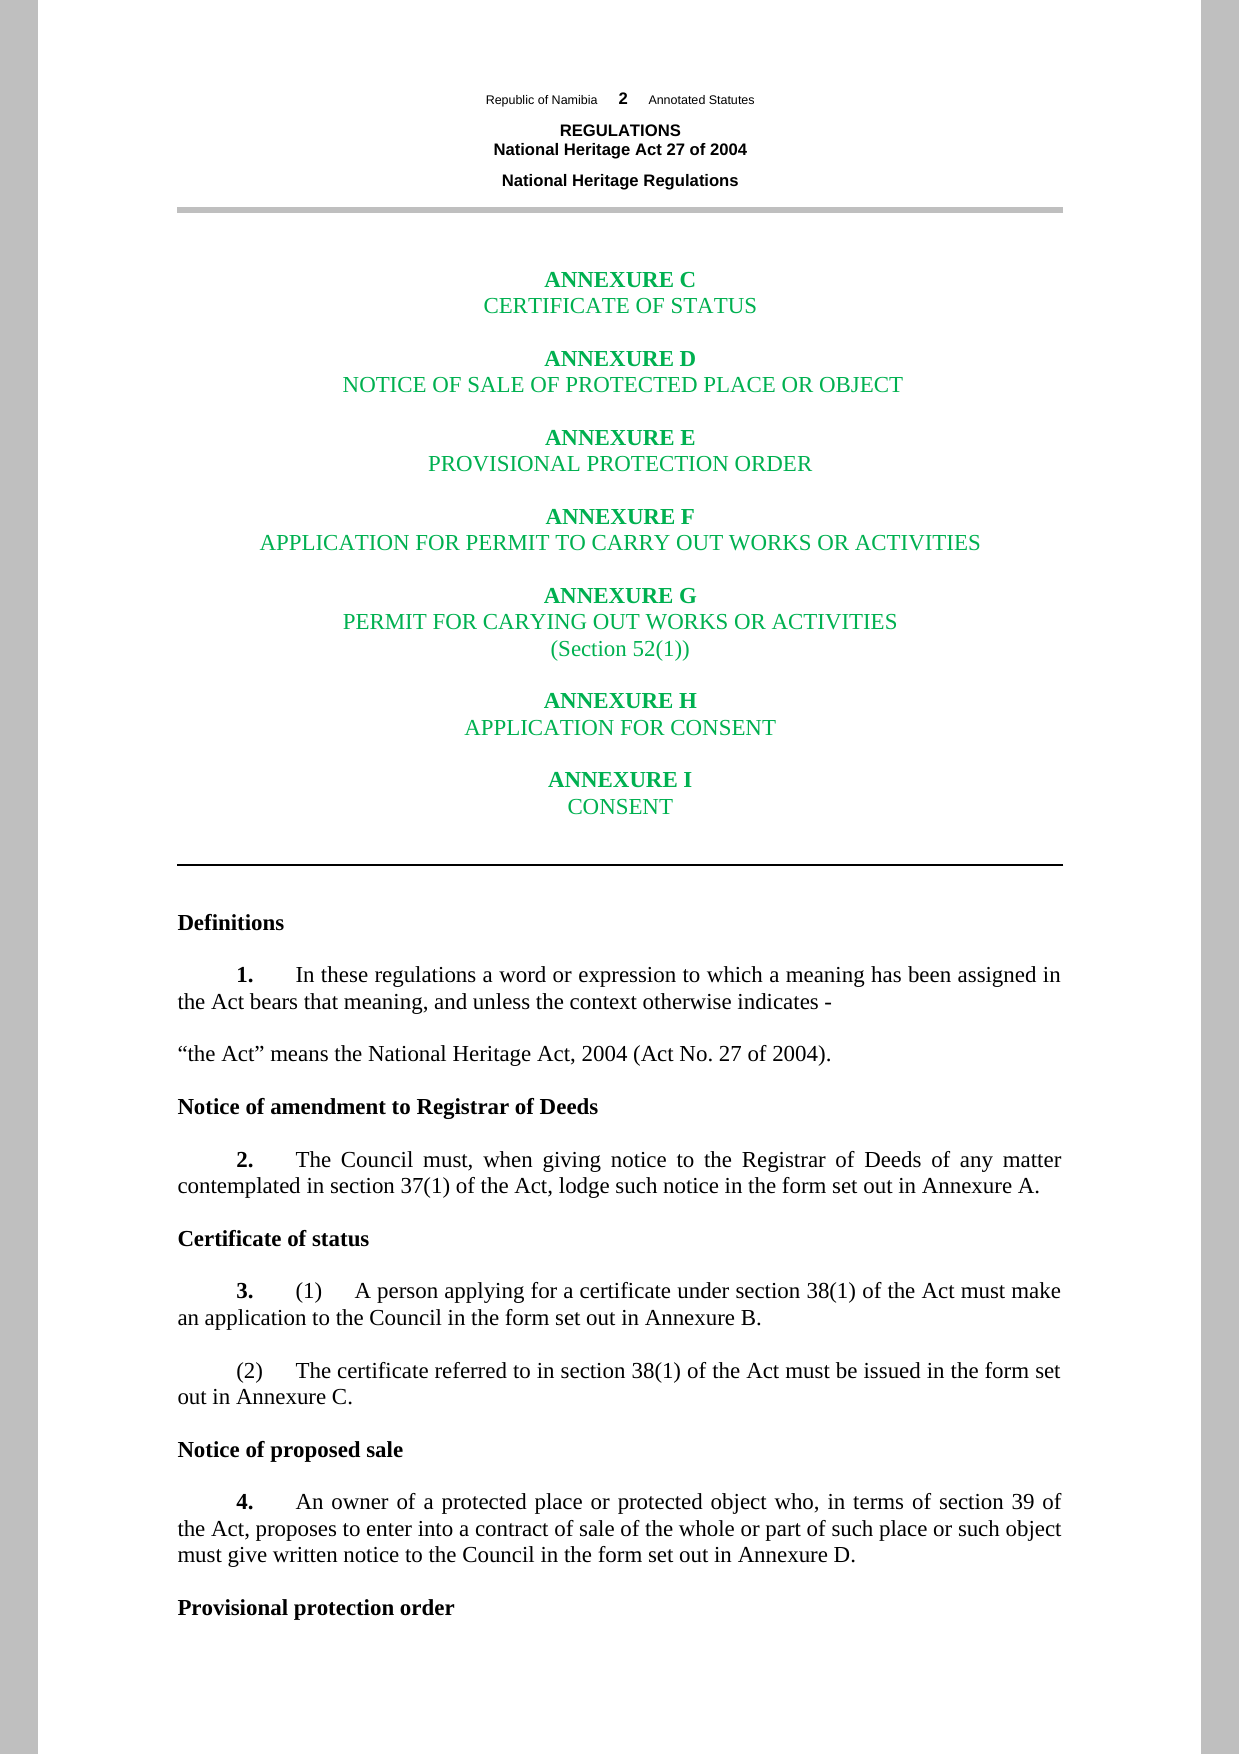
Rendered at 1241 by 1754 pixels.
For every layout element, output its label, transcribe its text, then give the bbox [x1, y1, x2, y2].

text Certificate of status [177, 1225, 1063, 1251]
text CERTIFICATE OF STATUS [177, 292, 1063, 318]
text APPLICATION FOR PERMIT TO CARRY OUT WORKS OR ACTIVITIES [177, 529, 1063, 556]
text CONSENT [177, 793, 1063, 819]
text ANNEXURE D [177, 345, 1063, 371]
text (Section 52(1)) [177, 635, 1063, 661]
text (2) The certificate referred to in section 38(1) of the Act must be issued in the form set out in Annexure C. [177, 1357, 1063, 1409]
text 3. (1) A person applying for a certificate under section 38(1) of the Act must make an application to the Council in the form set out in Annexure B. [177, 1278, 1063, 1330]
text Notice of proposed sale [177, 1436, 1063, 1462]
text Definitions [177, 909, 1063, 935]
text ANNEXURE I [177, 767, 1063, 793]
text Notice of amendment to Registrar of Deeds [177, 1093, 1063, 1119]
text “the Act” means the National Heritage Act, 2004 (Act No. 27 of 2004). [177, 1040, 1063, 1067]
text ANNEXURE G [177, 582, 1063, 608]
text ANNEXURE F [177, 503, 1063, 529]
text PERMIT FOR CARYING OUT WORKS OR ACTIVITIES [177, 608, 1063, 635]
text 2. The Council must, when giving notice to the Registrar of Deeds of any matter contemplated in section 37(1) of the Act, lodge such notice in the form set out in Annexure A. [177, 1146, 1063, 1198]
text ANNEXURE H [177, 687, 1063, 714]
text 1. In these regulations a word or expression to which a meaning has been assigned in the Act bears that meaning, and unless the context otherwise indicates - [177, 961, 1063, 1014]
text PROVISIONAL PROTECTION ORDER [177, 450, 1063, 477]
text ANNEXURE E [177, 424, 1063, 450]
text APPLICATION FOR CONSENT [177, 714, 1063, 740]
text ANNEXURE C [177, 266, 1063, 292]
text NOTICE OF SALE OF PROTECTED PLACE OR OBJECT [177, 371, 1063, 398]
text Provisional protection order [177, 1594, 1063, 1620]
text 4. An owner of a protected place or protected object who, in terms of section 39 of the Act, proposes to enter into a contract of sale of the whole or part of such place or such object must give written notice to the Council in the form set out in Annexure D. [177, 1488, 1063, 1567]
